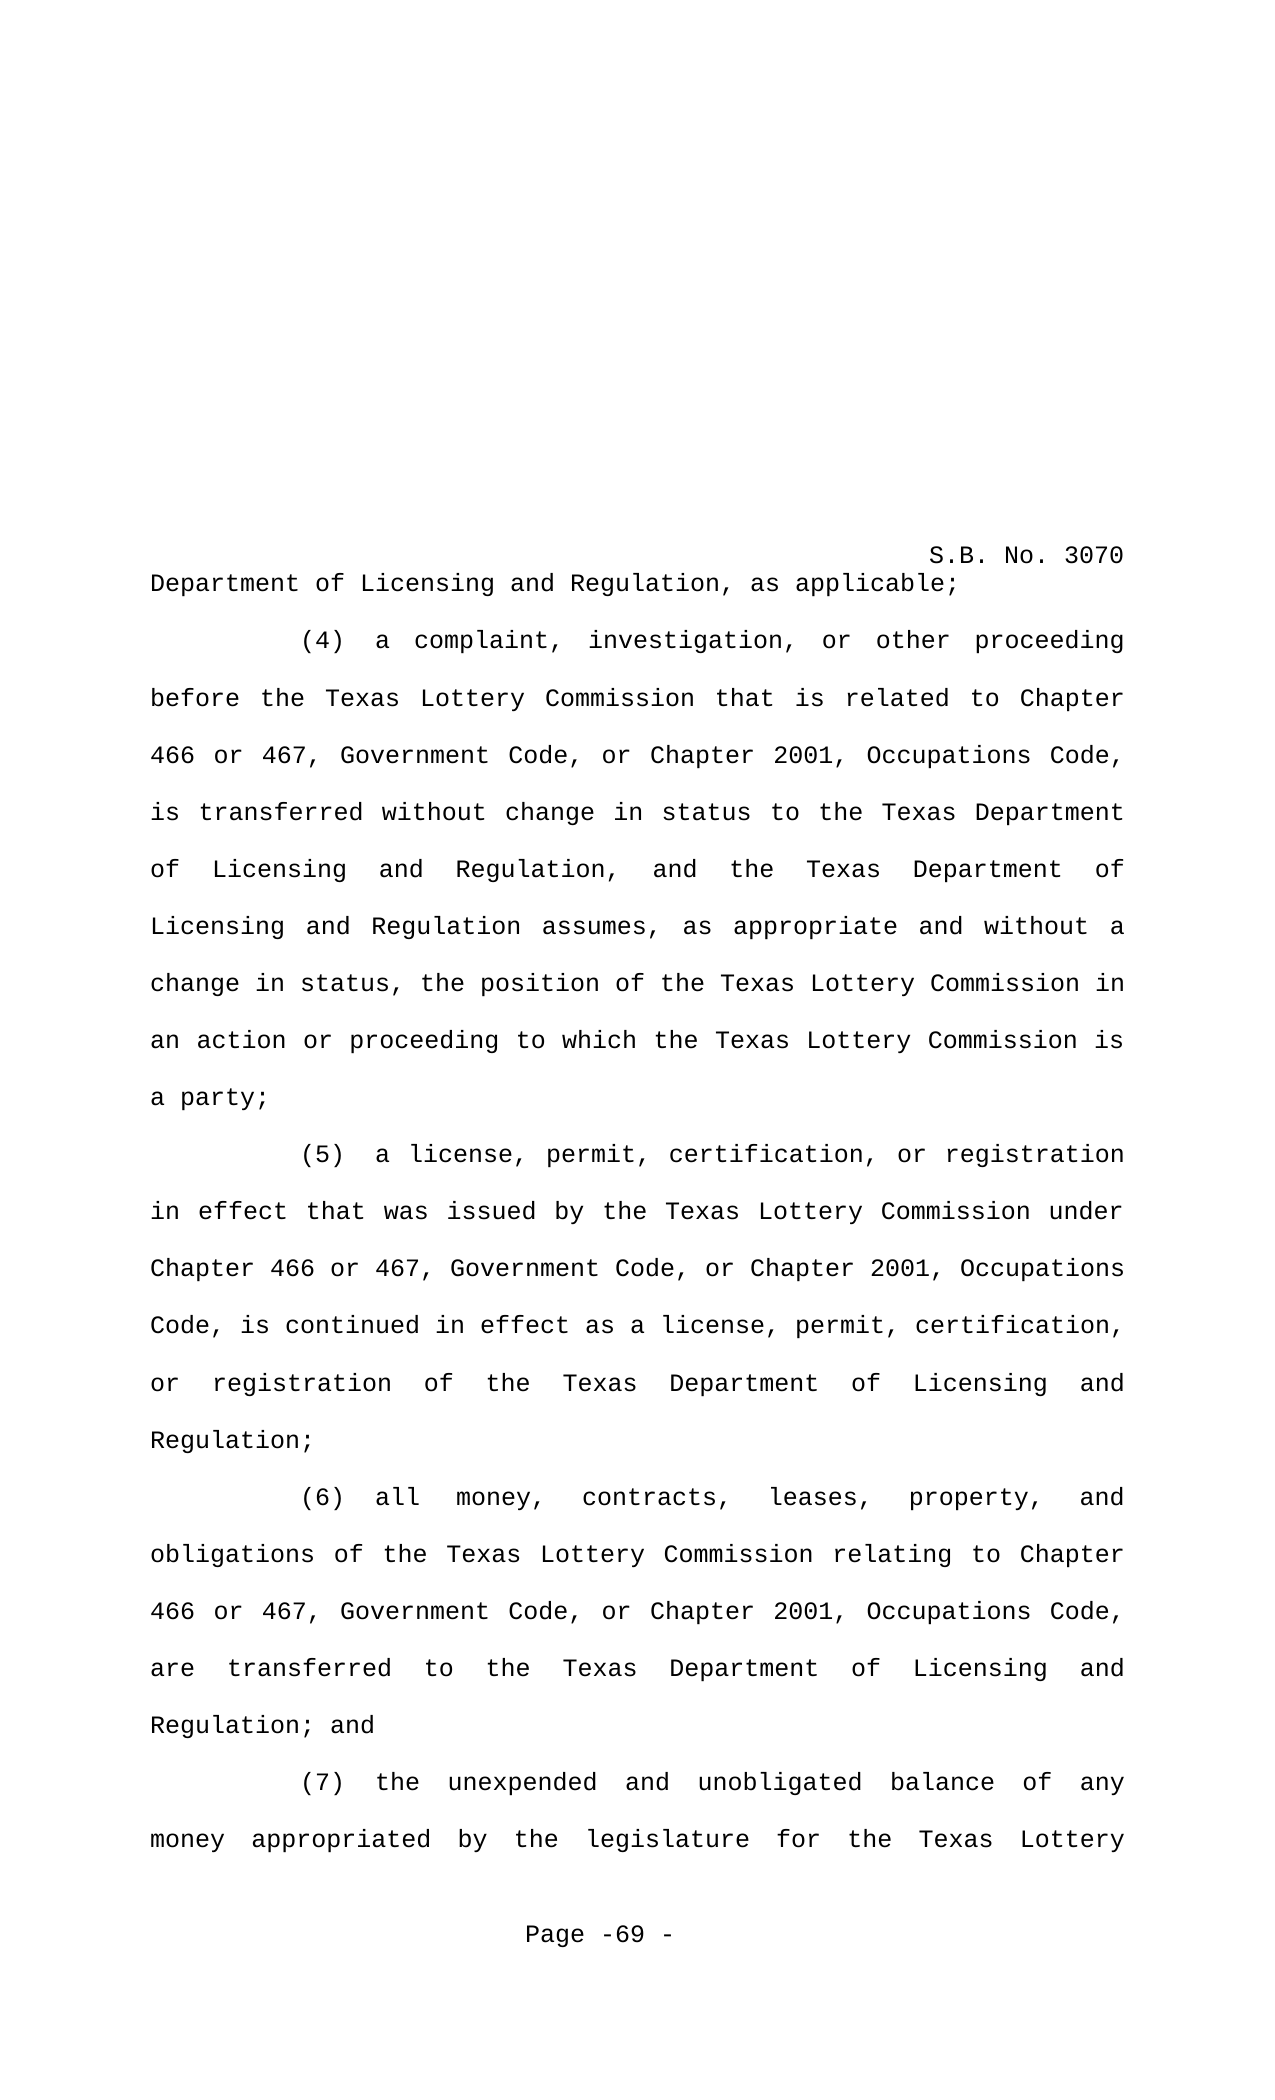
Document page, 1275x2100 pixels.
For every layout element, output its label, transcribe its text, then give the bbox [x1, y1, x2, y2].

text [150, 1769, 1125, 1855]
text (5) a license, permit, certification, or registration in effect that was issued by the Texas Lottery Commission under Chapter 466 or 467, Government Code, or Chapter 2001, Occupations Code, is continued in effect as a license, permit, certification, or registration of the Texas Department of Licensing and Regulation; [150, 1142, 1125, 1456]
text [150, 571, 1125, 599]
text (4) a complaint, investigation, or other proceeding before the Texas Lottery Commission that is related to Chapter 466 or 467, Government Code, or Chapter 2001, Occupations Code, is transferred without change in status to the Texas Department of Licensing and Regulation, and the Texas Department of Licensing and Regulation assumes, as appropriate and without a change in status, the position of the Texas Lottery Commission in an action or proceeding to which the Texas Lottery Commission is a party; [150, 628, 1125, 1113]
text (6) all money, contracts, leases, property, and obligations of the Texas Lottery Commission relating to Chapter 466 or 467, Government Code, or Chapter 2001, Occupations Code, are transferred to the Texas Department of Licensing and Regulation; and [150, 1484, 1125, 1741]
